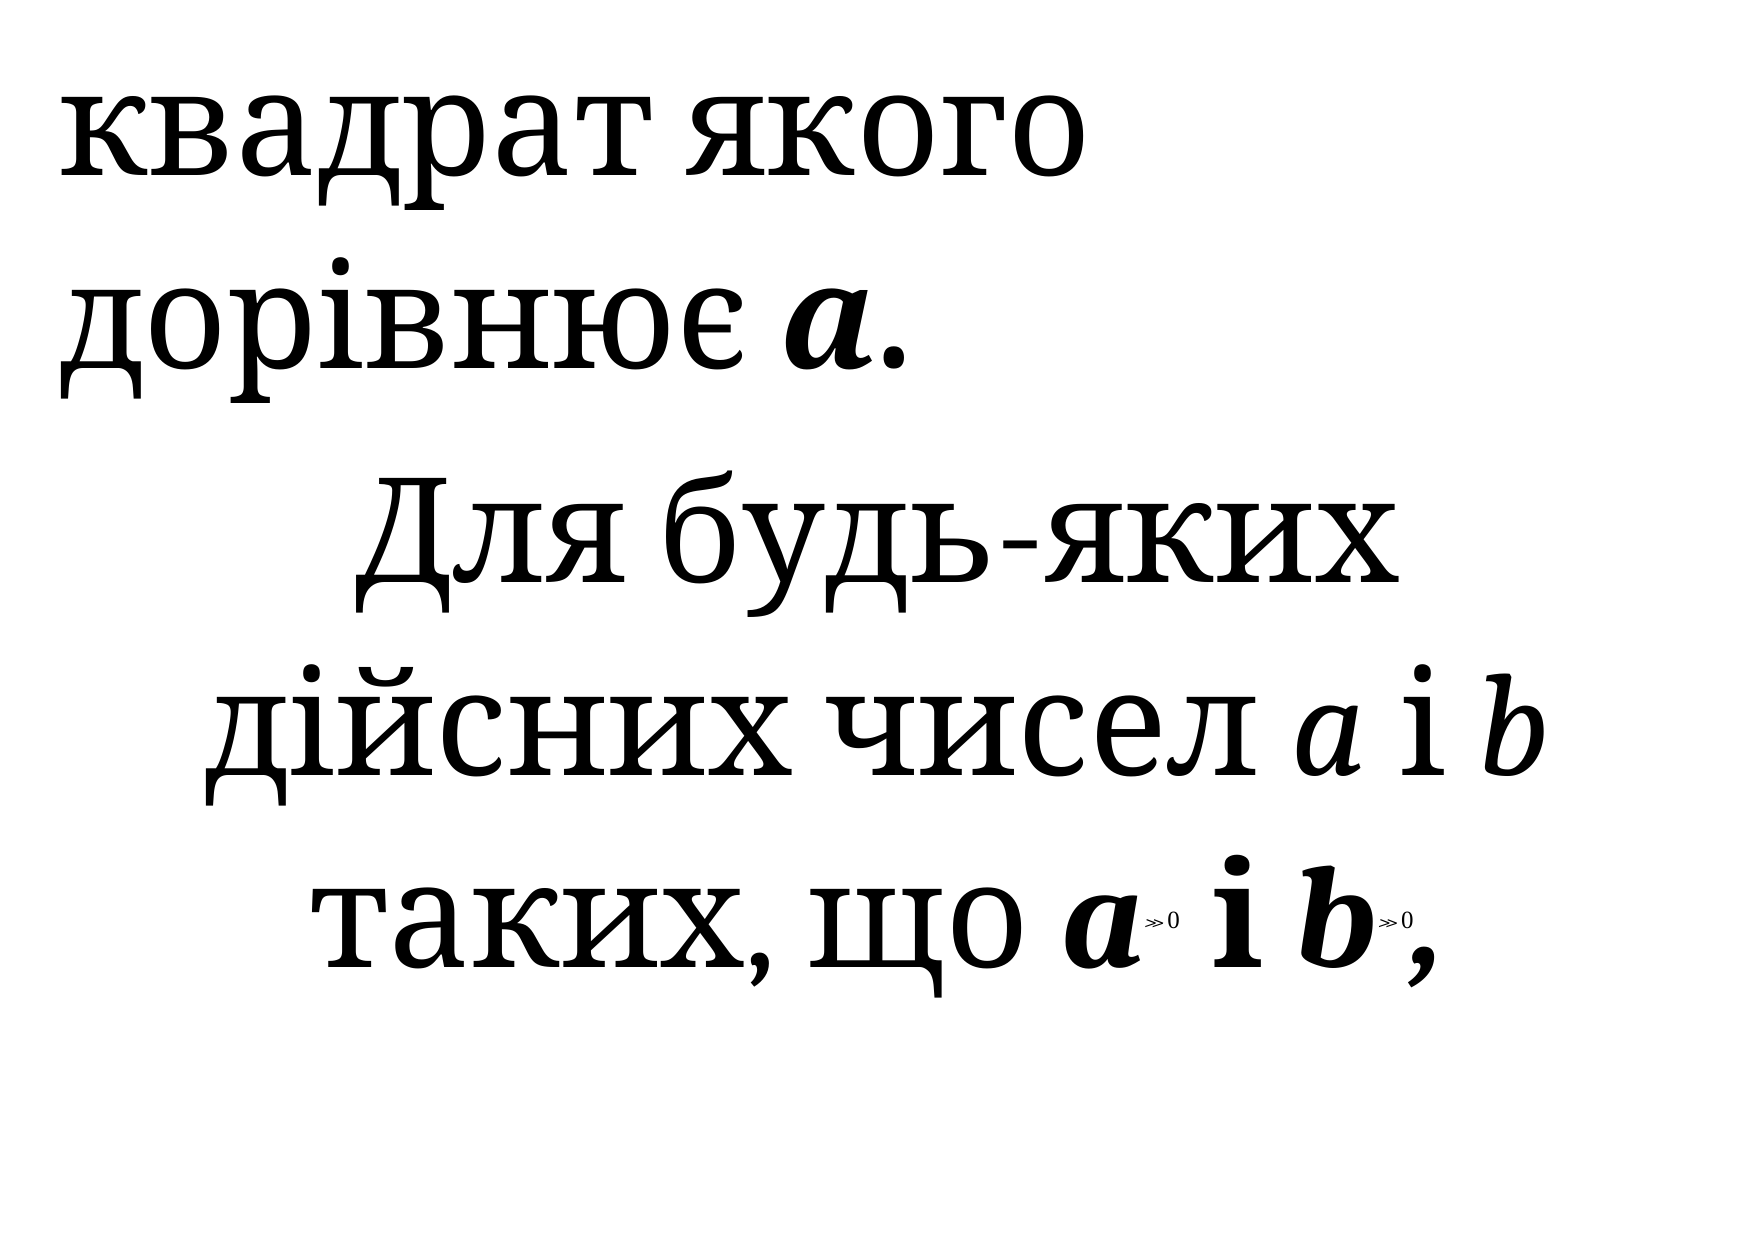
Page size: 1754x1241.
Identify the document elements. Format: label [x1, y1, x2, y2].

text [59, 44, 1695, 405]
text [59, 451, 1695, 1004]
